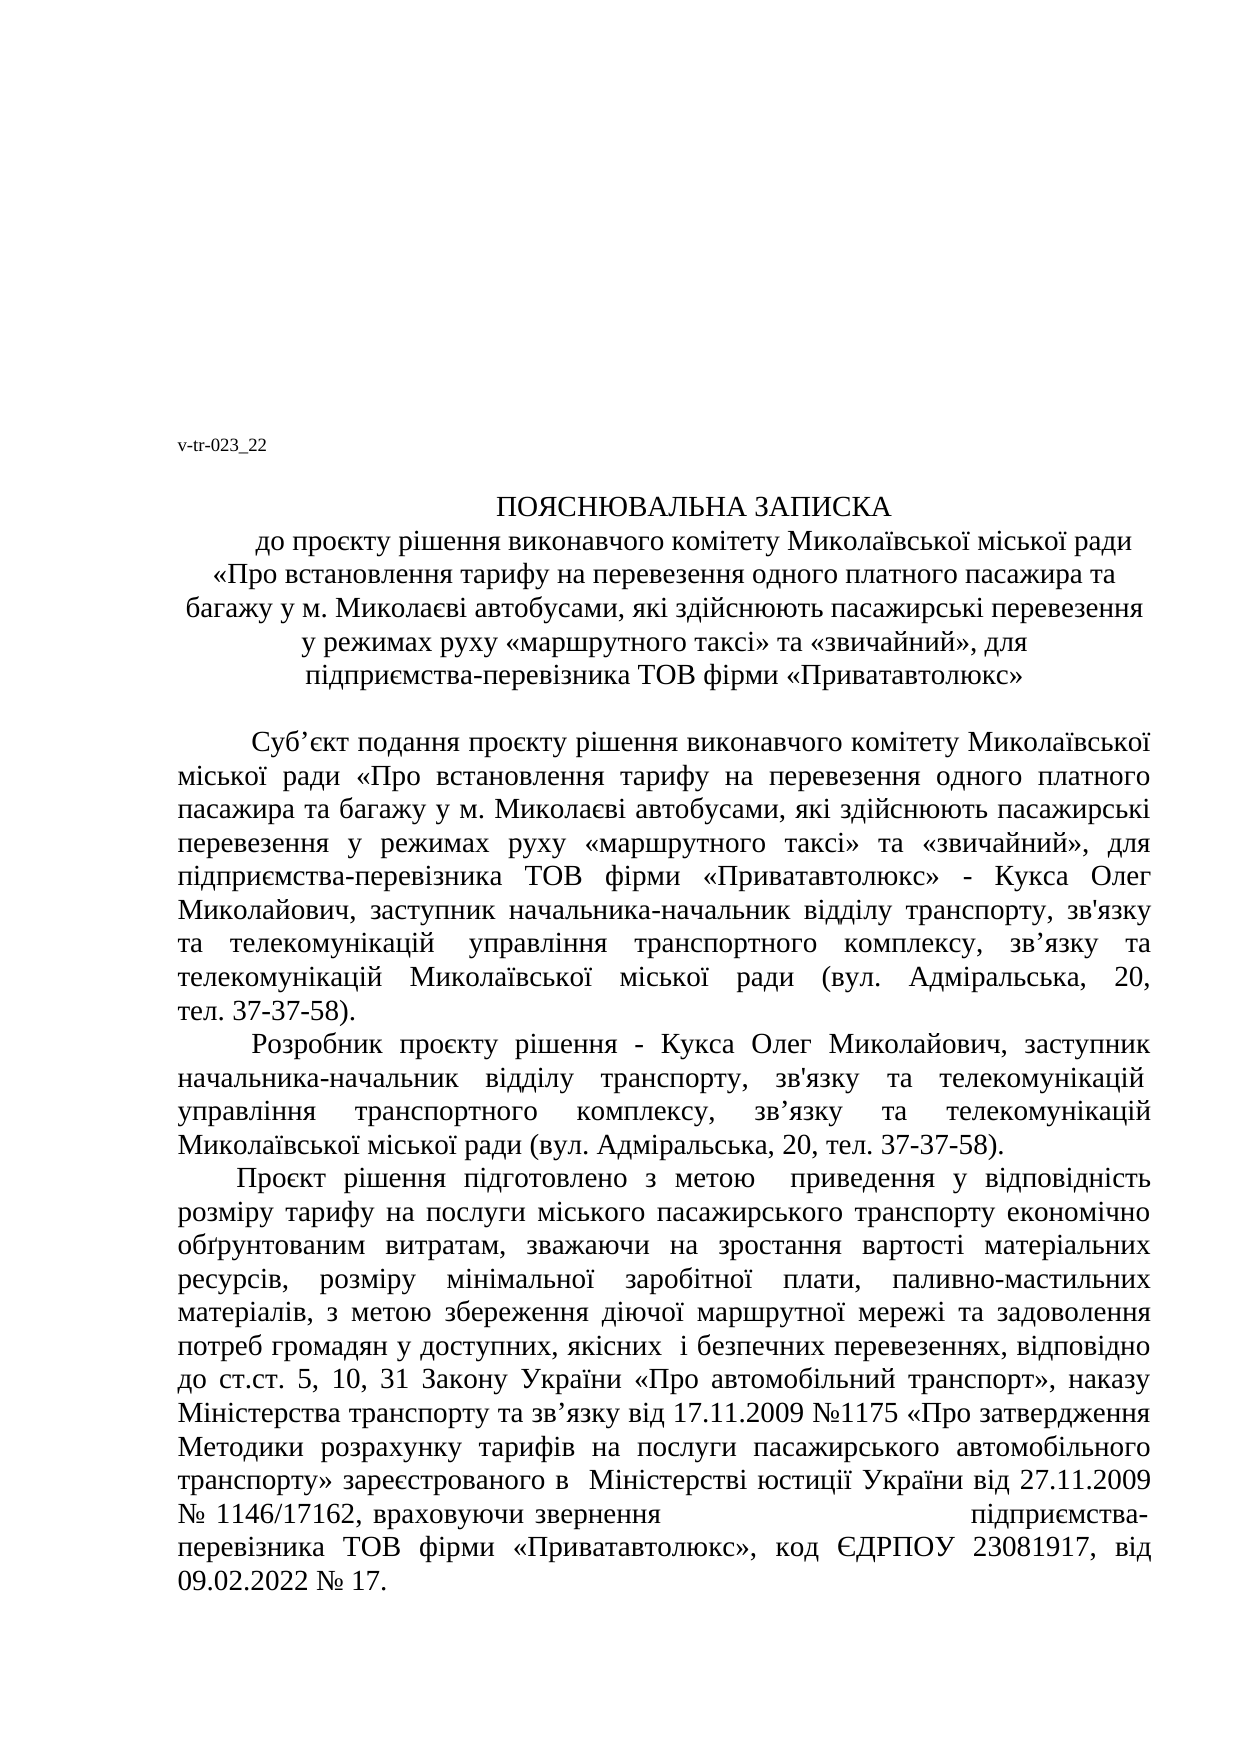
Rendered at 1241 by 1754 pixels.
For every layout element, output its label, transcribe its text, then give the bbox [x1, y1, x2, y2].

text ПОЯСНЮВАЛЬНА ЗАПИСКА [177, 489, 1152, 523]
text до проєкту рішення виконавчого комітету Миколаївської міської ради [177, 523, 1152, 557]
text Проєкт рішення підготовлено з метою приведення у відповідність розміру тарифу на послуги міського пасажирського транспорту економічно обґрунтованим витратам, зважаючи на зростання вартості матеріальних ресурсів, розміру мінімальної заробітної плати, паливно-мастильних матеріалів, з метою збереження діючої маршрутної мережі та задоволення потреб громадян у доступних, якісних і безпечних перевезеннях, відповідно до ст.ст. 5, 10, 31 Закону України «Про автомобільний транспорт», наказу Міністерства транспорту та зв’язку від 17.11.2009 №1175 «Про затвердження Методики розрахунку тарифів на послуги пасажирського автомобільного транспорту» зареєстрованого в Міністерстві юстиції України від 27.11.2009 № 1146/17162, враховуючи звернення підприємства-перевізника ТОВ фірми «Приватавтолюкс», код ЄДРПОУ 23081917, від 09.02.2022 № 17. [177, 1160, 1152, 1596]
text Розробник проєкту рішення - Кукса Олег Миколайович, заступник начальника-начальник відділу транспорту, зв'язку та телекомунікацій управління транспортного комплексу, зв’язку та телекомунікацій Миколаївської міської ради (вул. Адміральська, 20, тел. 37-37-58). [177, 1026, 1152, 1160]
text «Про встановлення тарифу на перевезення одного платного пасажира та багажу у м. Миколаєві автобусами, які здійснюють пасажирські перевезення у режимах руху «маршрутного таксі» та «звичайний», для підприємства-перевізника ТОВ фірми «Приватавтолюкс» [177, 557, 1152, 691]
text v-tr-023_22 [177, 434, 1167, 456]
text Суб’єкт подання проєкту рішення виконавчого комітету Миколаївської міської ради «Про встановлення тарифу на перевезення одного платного пасажира та багажу у м. Миколаєві автобусами, які здійснюють пасажирські перевезення у режимах руху «маршрутного таксі» та «звичайний», для підприємства-перевізника ТОВ фірми «Приватавтолюкс» - Кукса Олег Миколайович, заступник начальника-начальник відділу транспорту, зв'язку та телекомунікацій управління транспортного комплексу, зв’язку та телекомунікацій Миколаївської міської ради (вул. Адміральська, 20, тел. 37-37-58). [177, 724, 1152, 1026]
